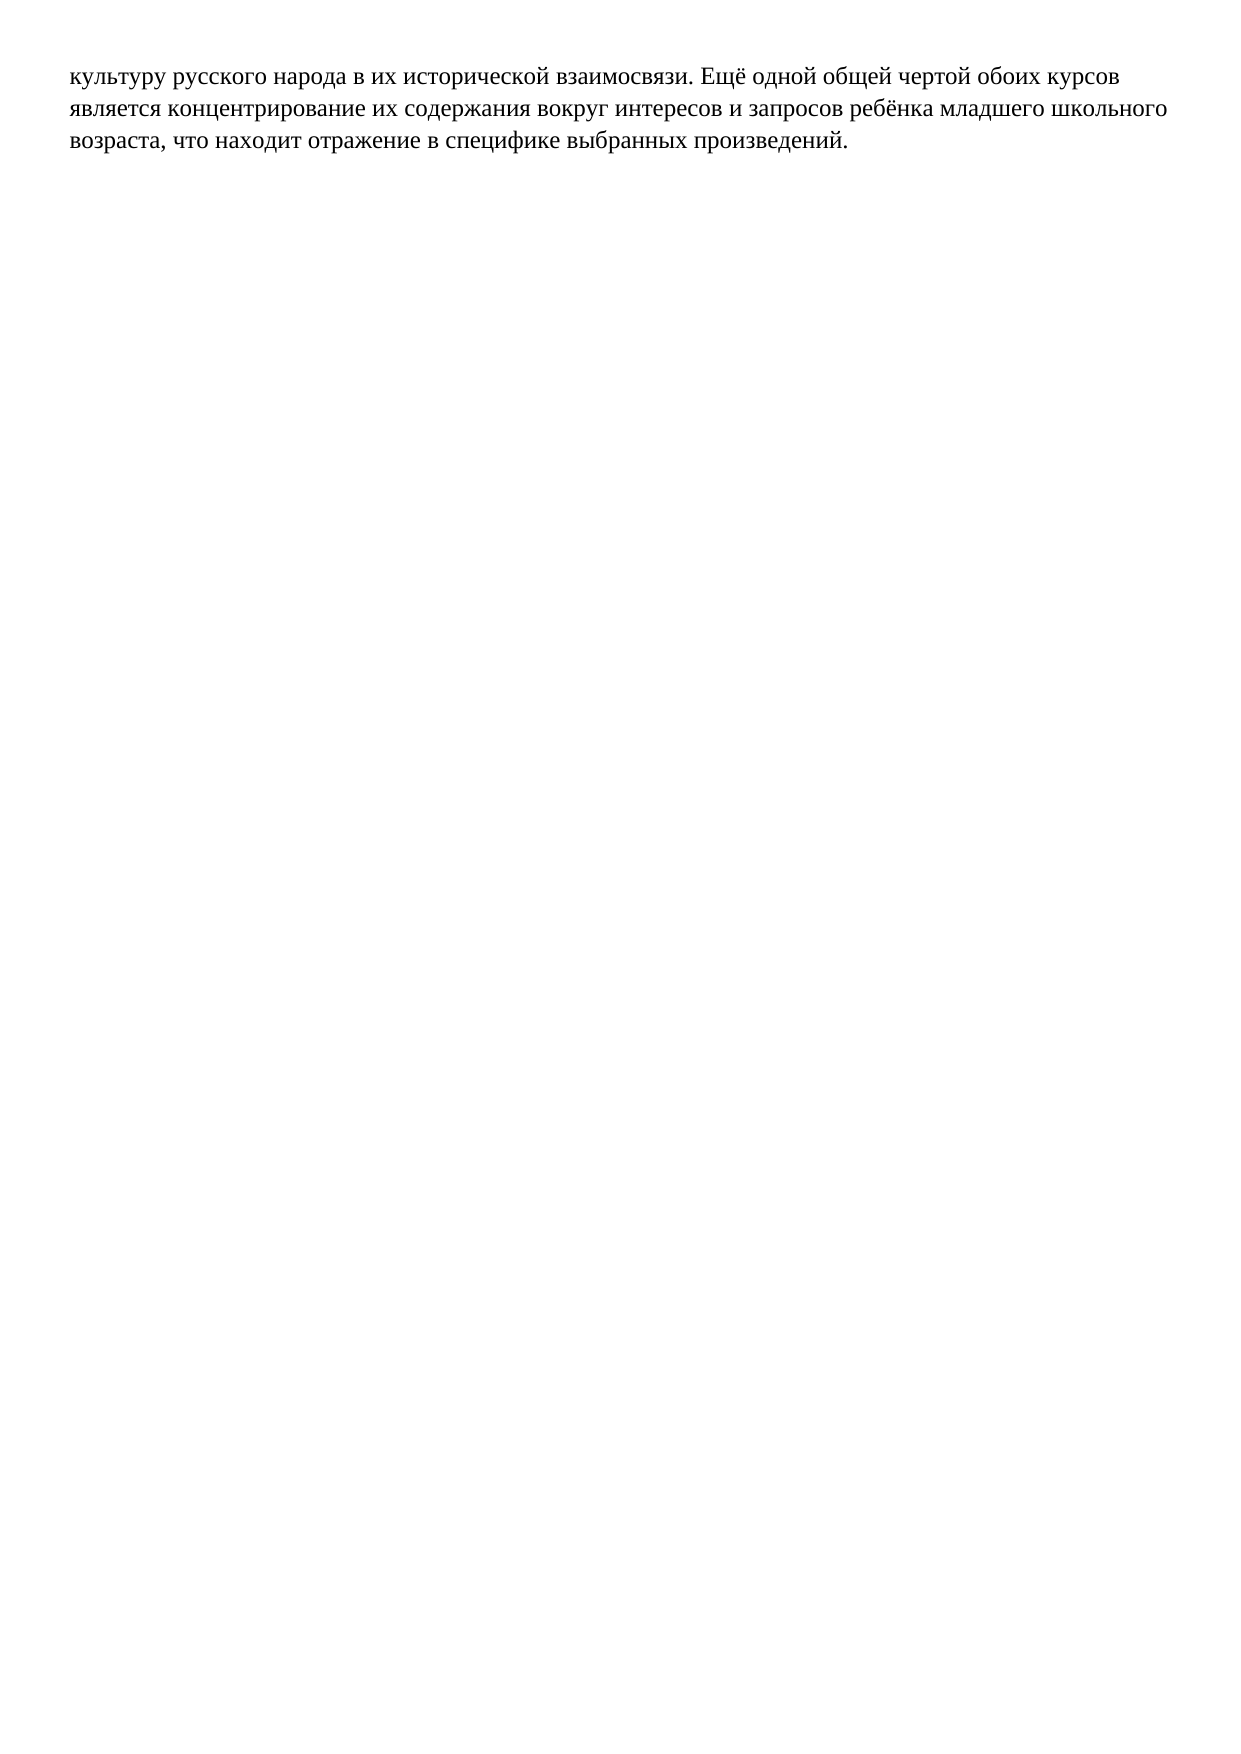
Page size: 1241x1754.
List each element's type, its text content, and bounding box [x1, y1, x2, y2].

text культуру русского народа в их исторической взаимосвязи. Ещё одной общей чертой обоих курсов является концентрирование их содержания вокруг интересов и запросов ребёнка младшего школьного возраста, что находит отражение в специфике выбранных произведений. [69, 61, 1172, 154]
